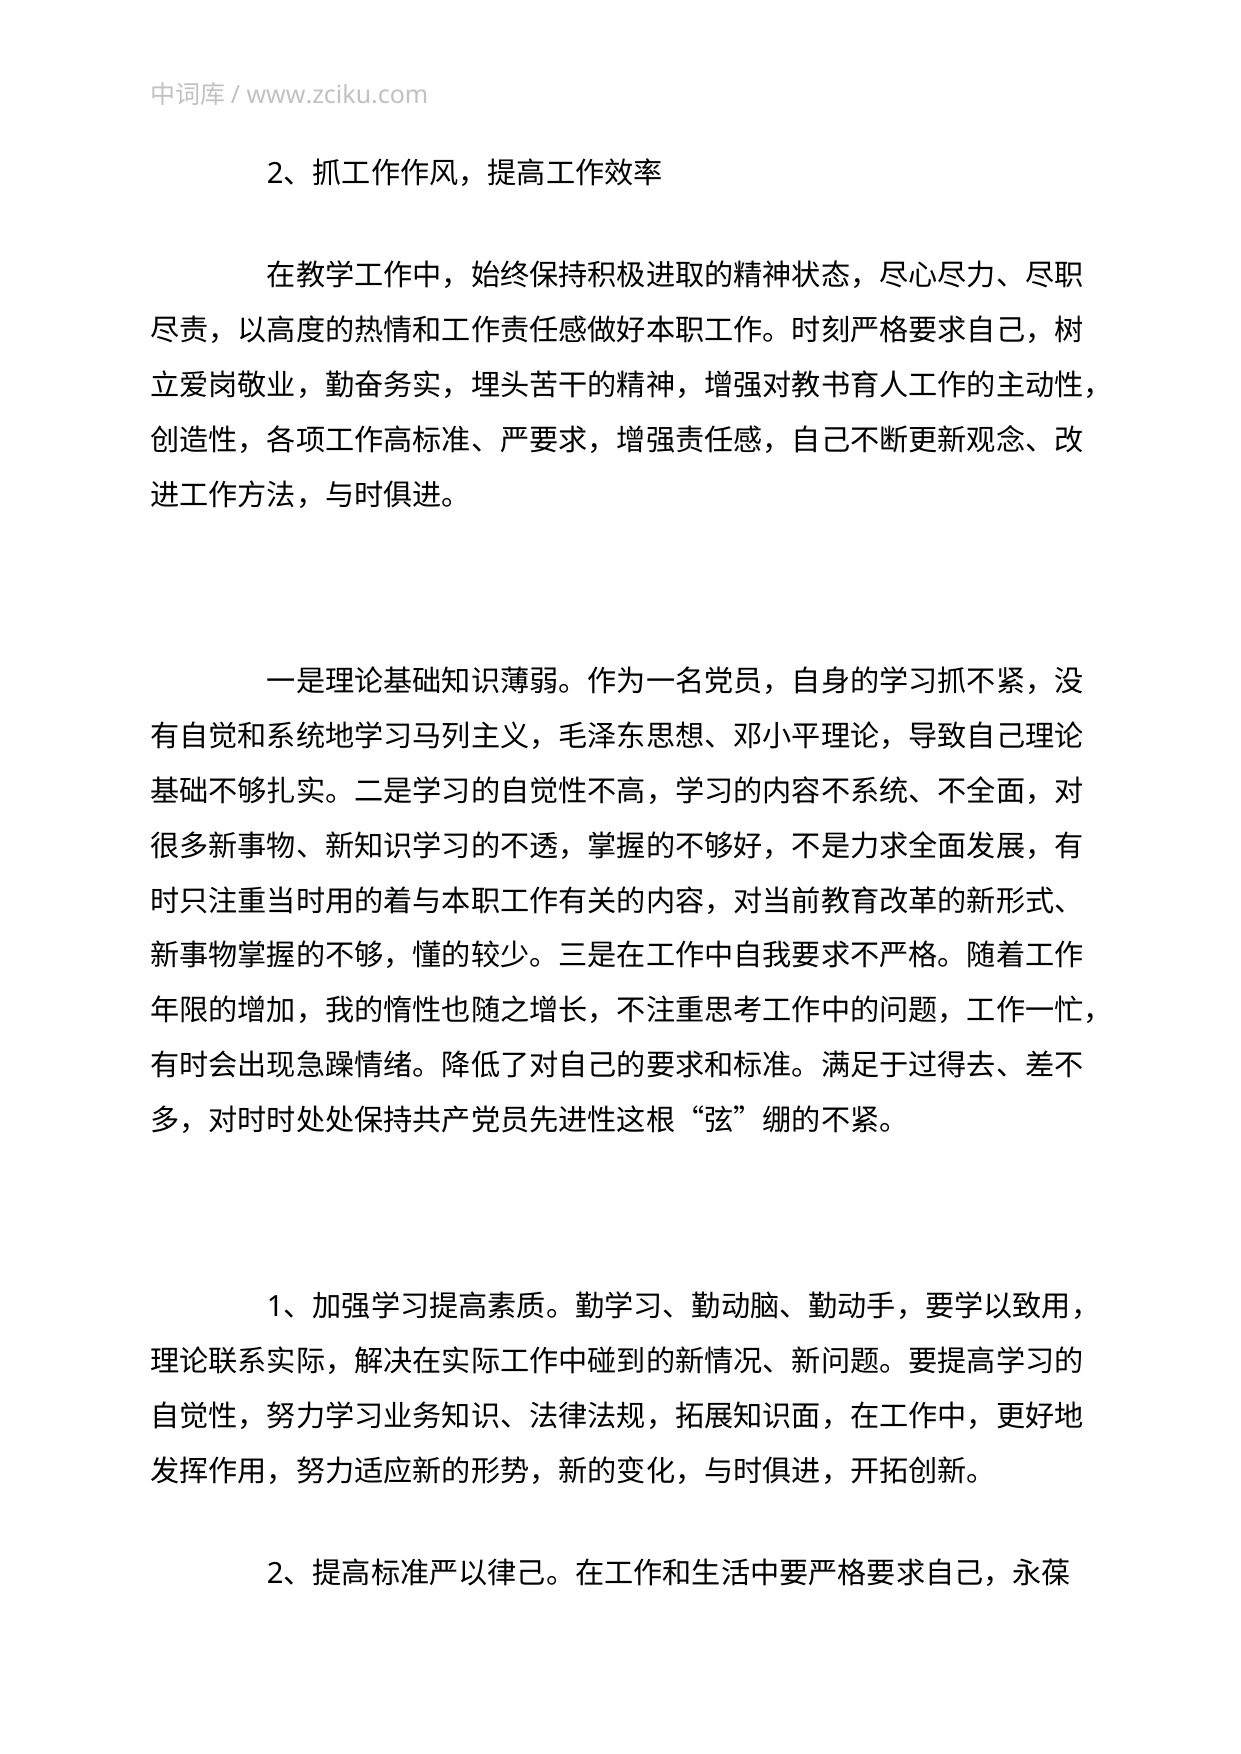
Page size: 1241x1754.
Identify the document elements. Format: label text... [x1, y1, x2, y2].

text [150, 1549, 1090, 1592]
text 在教学工作中，始终保持积极进取的精神状态，尽心尽力、尽职尽责，以高度的热情和工作责任感做好本职工作。时刻严格要求自己，树立爱岗敬业，勤奋务实，埋头苦干的精神，增强对教书育人工作的主动性，创造性，各项工作高标准、严要求，增强责任感，自己不断更新观念、改进工作方法，与时俱进。 [150, 252, 1090, 514]
text 1、加强学习提高素质。勤学习、勤动脑、勤动手，要学以致用，理论联系实际，解决在实际工作中碰到的新情况、新问题。要提高学习的自觉性，努力学习业务知识、法律法规，拓展知识面，在工作中，更好地发挥作用，努力适应新的形势，新的变化，与时俱进，开拓创新。 [150, 1283, 1090, 1490]
text 一是理论基础知识薄弱。作为一名党员，自身的学习抓不紧，没有自觉和系统地学习马列主义，毛泽东思想、邓小平理论，导致自己理论基础不够扎实。二是学习的自觉性不高，学习的内容不系统、不全面，对很多新事物、新知识学习的不透，掌握的不够好，不是力求全面发展，有时只注重当时用的着与本职工作有关的内容，对当前教育改革的新形式、新事物掌握的不够，懂的较少。三是在工作中自我要求不严格。随着工作年限的增加，我的惰性也随之增长，不注重思考工作中的问题，工作一忙，有时会出现急躁情绪。降低了对自己的要求和标准。满足于过得去、差不多，对时时处处保持共产党员先进性这根“弦”绷的不紧。 [150, 657, 1090, 1139]
text 2、抓工作作风，提高工作效率 [150, 150, 1090, 192]
